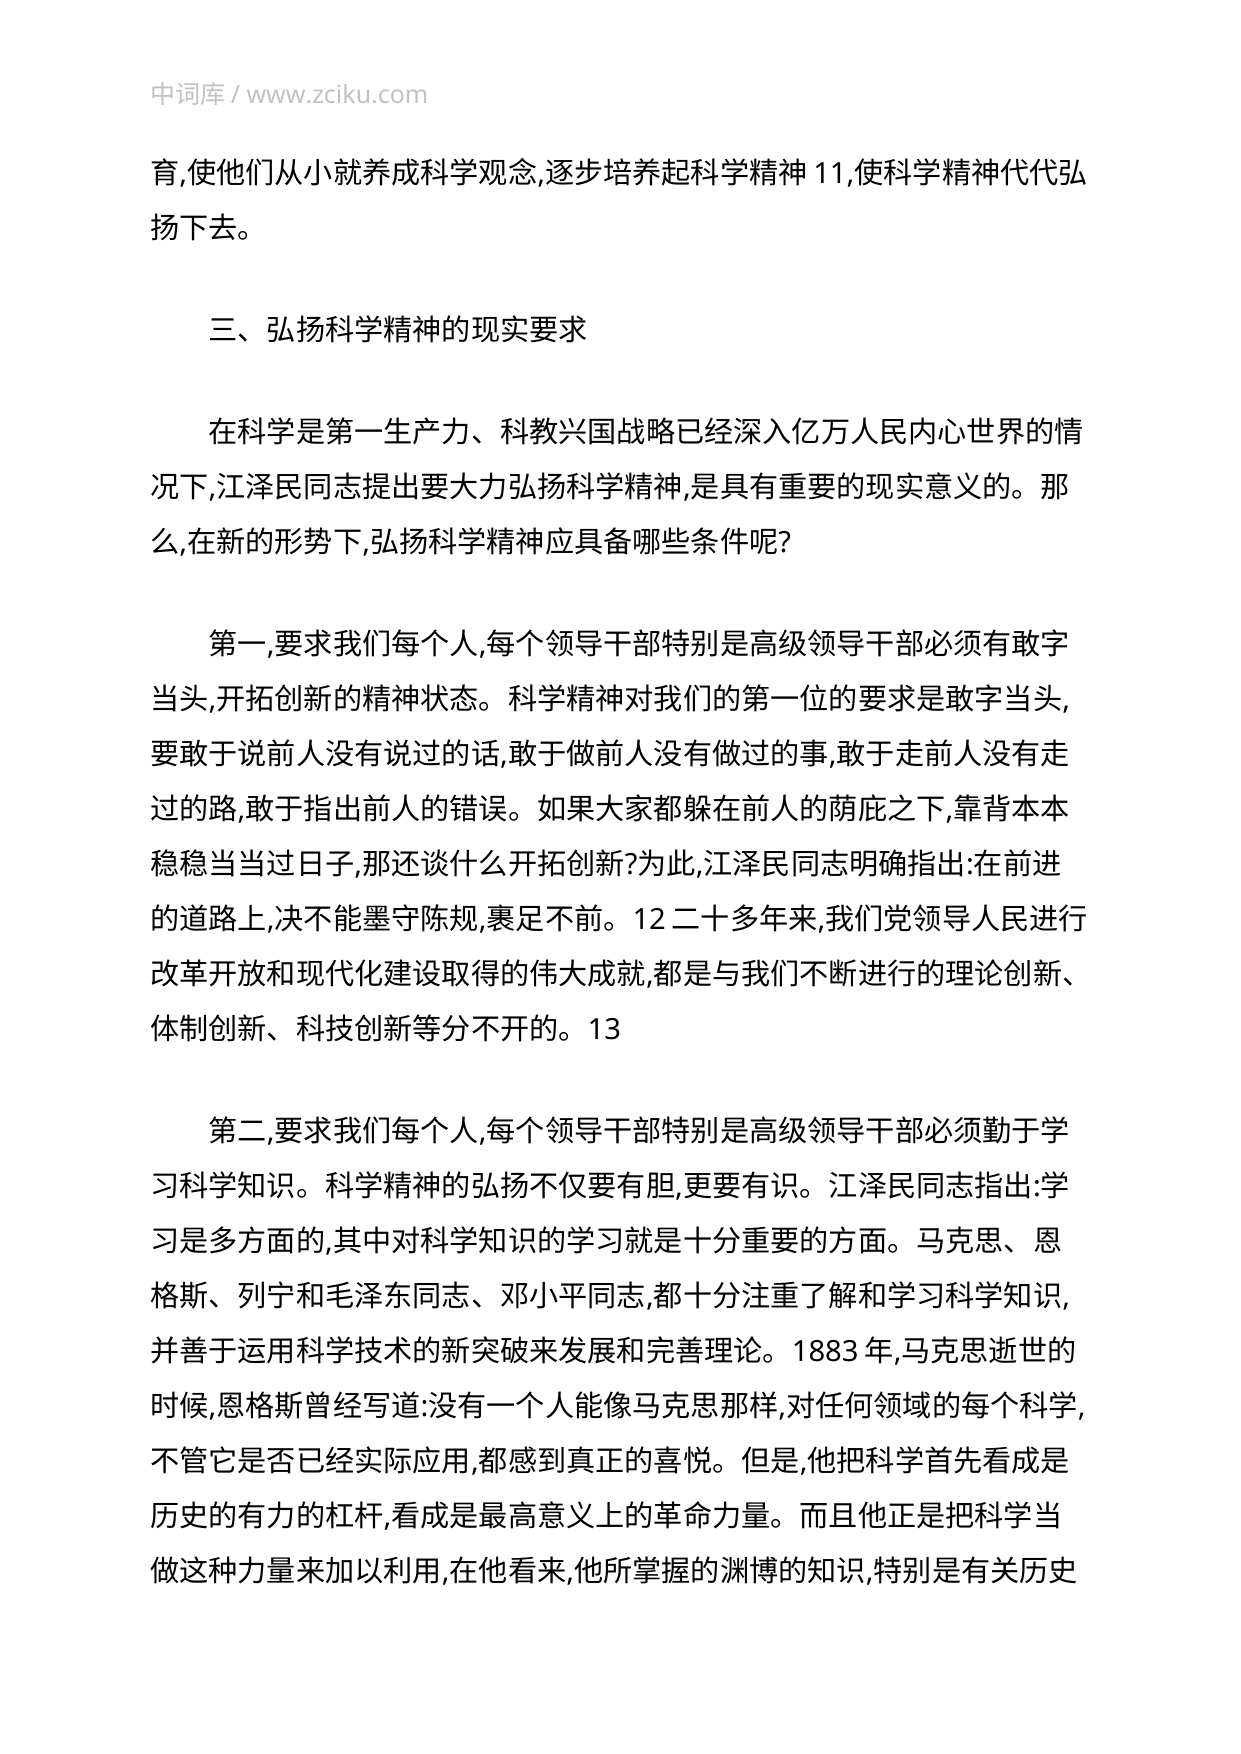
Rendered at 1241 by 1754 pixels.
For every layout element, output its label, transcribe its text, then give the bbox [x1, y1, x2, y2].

text 在科学是第一生产力、科教兴国战略已经深入亿万人民内心世界的情况下,江泽民同志提出要大力弘扬科学精神,是具有重要的现实意义的。那么,在新的形势下,弘扬科学精神应具备哪些条件呢? [150, 408, 1090, 561]
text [150, 150, 1090, 247]
text 第一,要求我们每个人,每个领导干部特别是高级领导干部必须有敢字当头,开拓创新的精神状态。科学精神对我们的第一位的要求是敢字当头,要敢于说前人没有说过的话,敢于做前人没有做过的事,敢于走前人没有走过的路,敢于指出前人的错误。如果大家都躲在前人的荫庇之下,靠背本本稳稳当当过日子,那还谈什么开拓创新?为此,江泽民同志明确指出:在前进的道路上,决不能墨守陈规,裹足不前。12二十多年来,我们党领导人民进行改革开放和现代化建设取得的伟大成就,都是与我们不断进行的理论创新、体制创新、科技创新等分不开的。13 [150, 620, 1090, 1048]
text 三、弘扬科学精神的现实要求 [150, 307, 1090, 349]
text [150, 1107, 1090, 1590]
